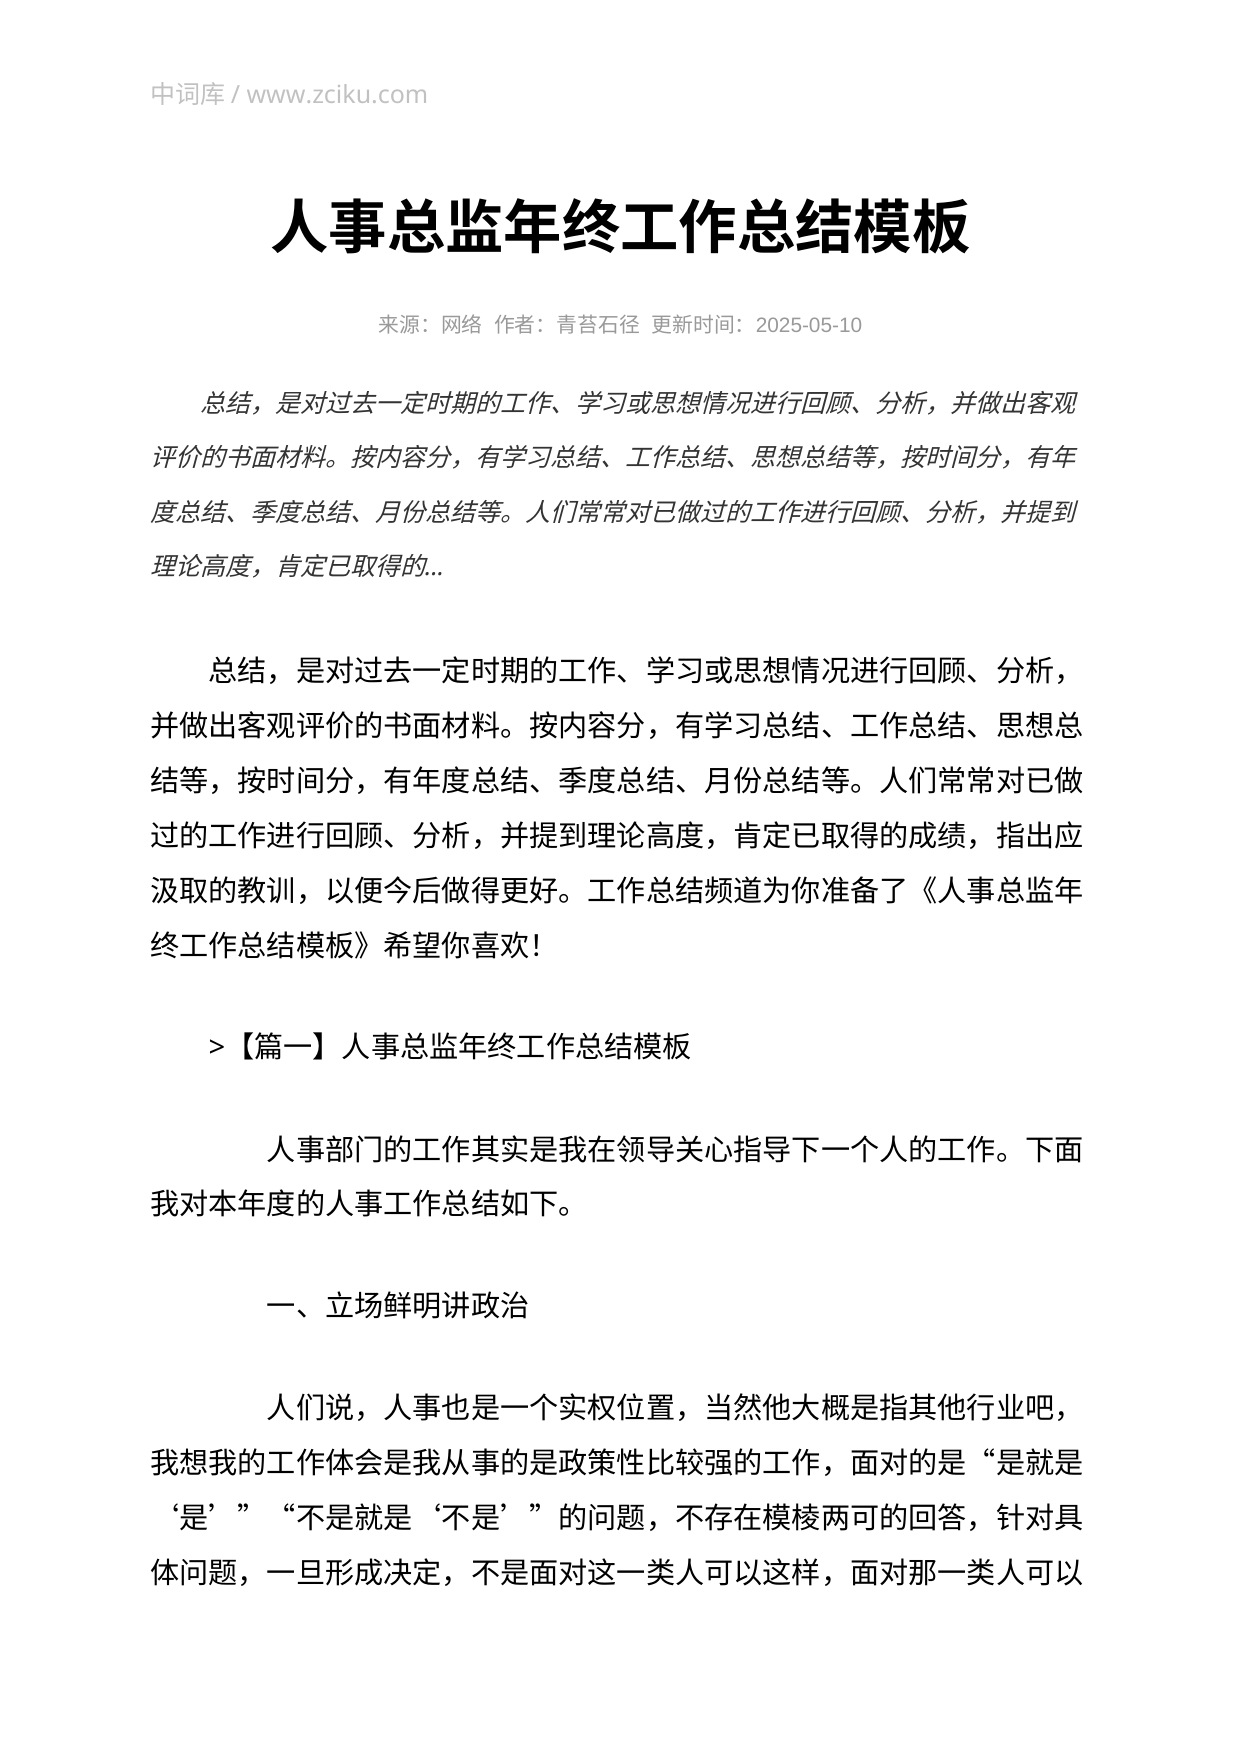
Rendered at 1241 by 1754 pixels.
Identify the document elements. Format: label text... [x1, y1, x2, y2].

text >【篇一】人事总监年终工作总结模板 [150, 1024, 1090, 1066]
text 一、立场鲜明讲政治 [150, 1283, 1090, 1325]
text 来源：网络 作者：青苔石径 更新时间：2025-05-10 [150, 313, 1090, 337]
text 总结，是对过去一定时期的工作、学习或思想情况进行回顾、分析，并做出客观评价的书面材料。按内容分，有学习总结、工作总结、思想总结等，按时间分，有年度总结、季度总结、月份总结等。人们常常对已做过的工作进行回顾、分析，并提到理论高度，肯定已取得的... [150, 383, 1090, 583]
text 人事部门的工作其实是我在领导关心指导下一个人的工作。下面我对本年度的人事工作总结如下。 [150, 1126, 1090, 1223]
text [150, 1384, 1090, 1591]
text 总结，是对过去一定时期的工作、学习或思想情况进行回顾、分析，并做出客观评价的书面材料。按内容分，有学习总结、工作总结、思想总结等，按时间分，有年度总结、季度总结、月份总结等。人们常常对已做过的工作进行回顾、分析，并提到理论高度，肯定已取得的成绩，指出应汲取的教训，以便今后做得更好。工作总结频道为你准备了《人事总监年终工作总结模板》希望你喜欢！ [150, 648, 1090, 964]
subtitle 人事总监年终工作总结模板 [150, 181, 1090, 266]
